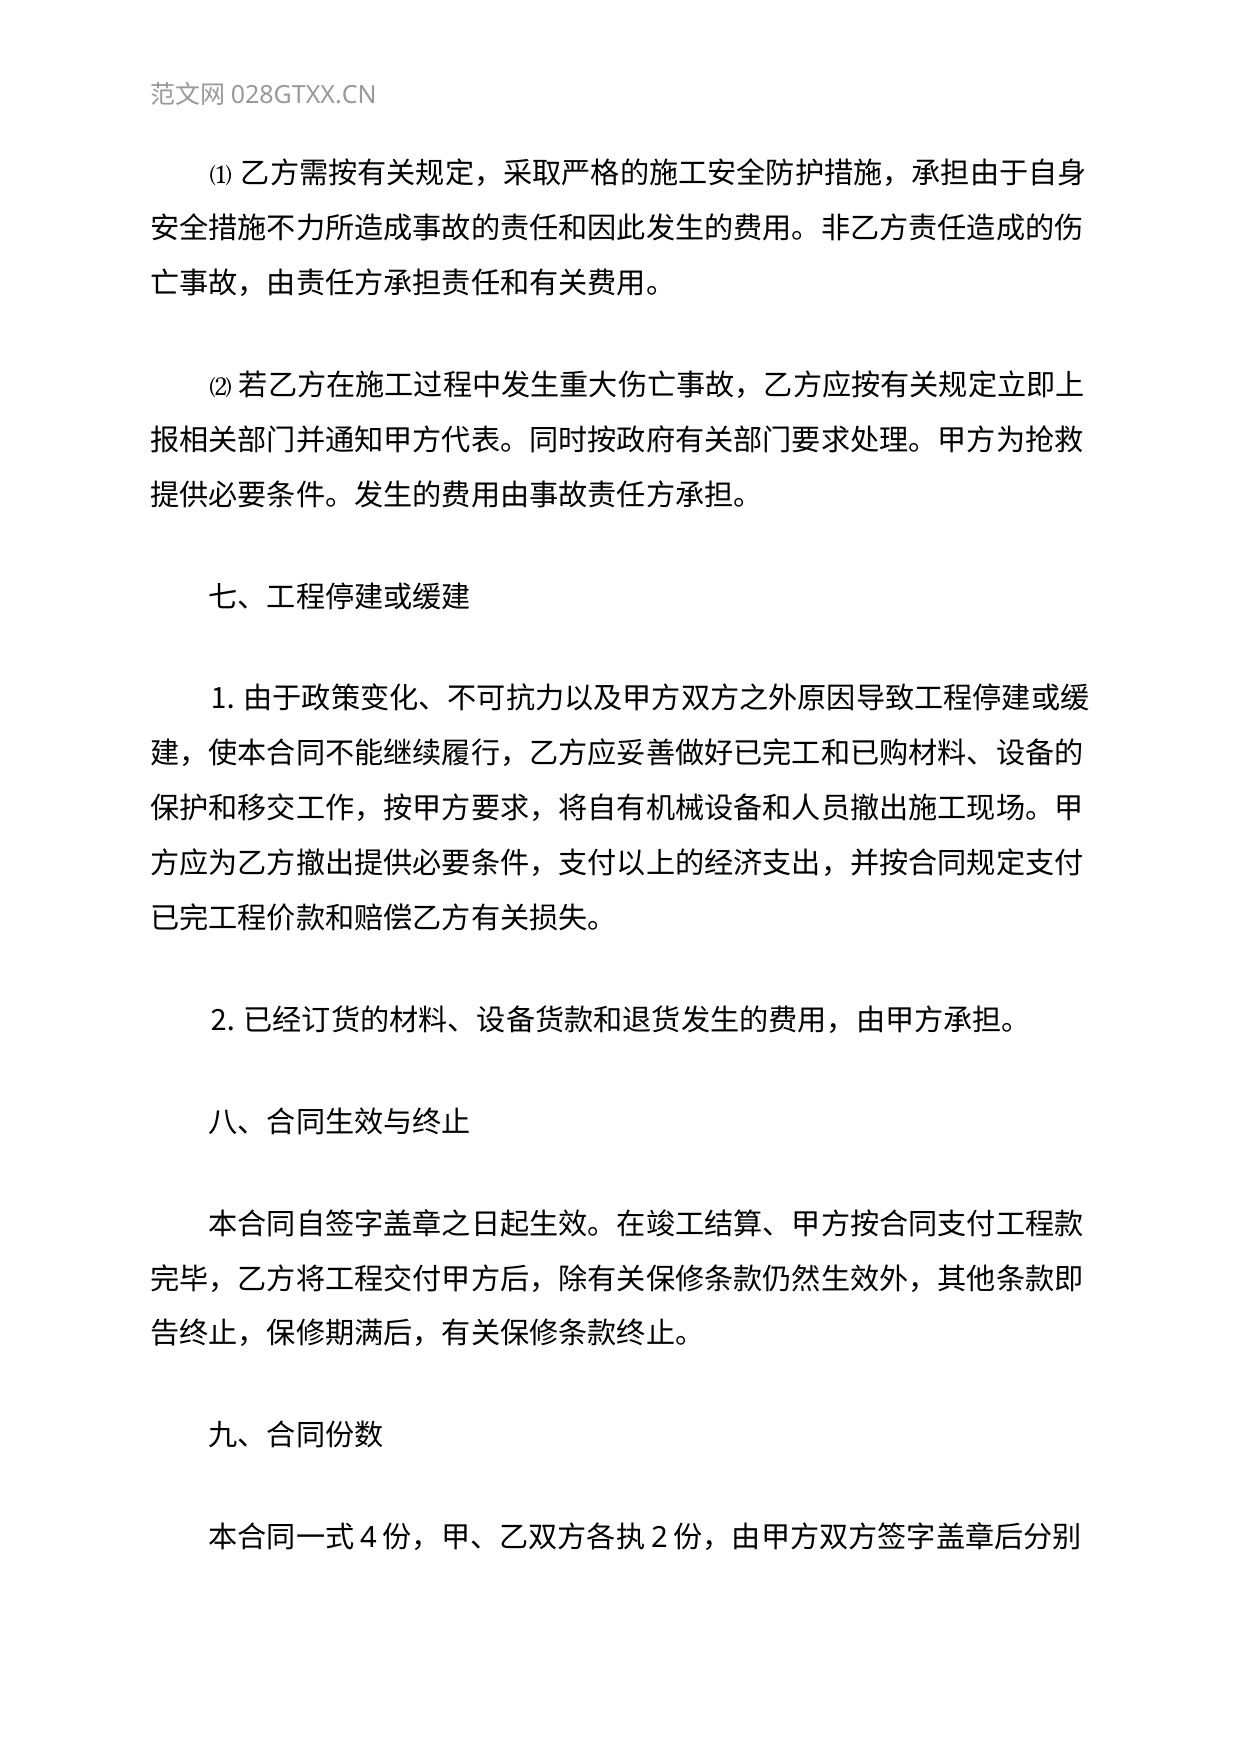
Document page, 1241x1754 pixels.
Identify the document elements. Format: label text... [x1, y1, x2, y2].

text ⑴ 乙方需按有关规定，采取严格的施工安全防护措施，承担由于自身安全措施不力所造成事故的责任和因此发生的费用。非乙方责任造成的伤亡事故，由责任方承担责任和有关费用。 [150, 150, 1090, 302]
text 八、合同生效与终止 [150, 1098, 1090, 1141]
text ⑵若乙方在施工过程中发生重大伤亡事故，乙方应按有关规定立即上报相关部门并通知甲方代表。同时按政府有关部门要求处理。甲方为抢救提供必要条件。发生的费用由事故责任方承担。 [150, 362, 1090, 514]
text 七、工程停建或缓建 [150, 573, 1090, 616]
text ⒈由于政策变化、不可抗力以及甲方双方之外原因导致工程停建或缓建，使本合同不能继续履行，乙方应妥善做好已完工和已购材料、设备的保护和移交工作，按甲方要求，将自有机械设备和人员撤出施工现场。甲方应为乙方撤出提供必要条件，支付以上的经济支出，并按合同规定支付已完工程价款和赔偿乙方有关损失。 [150, 675, 1090, 937]
text 本合同自签字盖章之日起生效。在竣工结算、甲方按合同支付工程款完毕，乙方将工程交付甲方后，除有关保修条款仍然生效外，其他条款即告终止，保修期满后，有关保修条款终止。 [150, 1200, 1090, 1352]
text 九、合同份数 [150, 1412, 1090, 1454]
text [150, 1514, 1090, 1556]
text ⒉已经订货的材料、设备货款和退货发生的费用，由甲方承担。 [150, 997, 1090, 1039]
